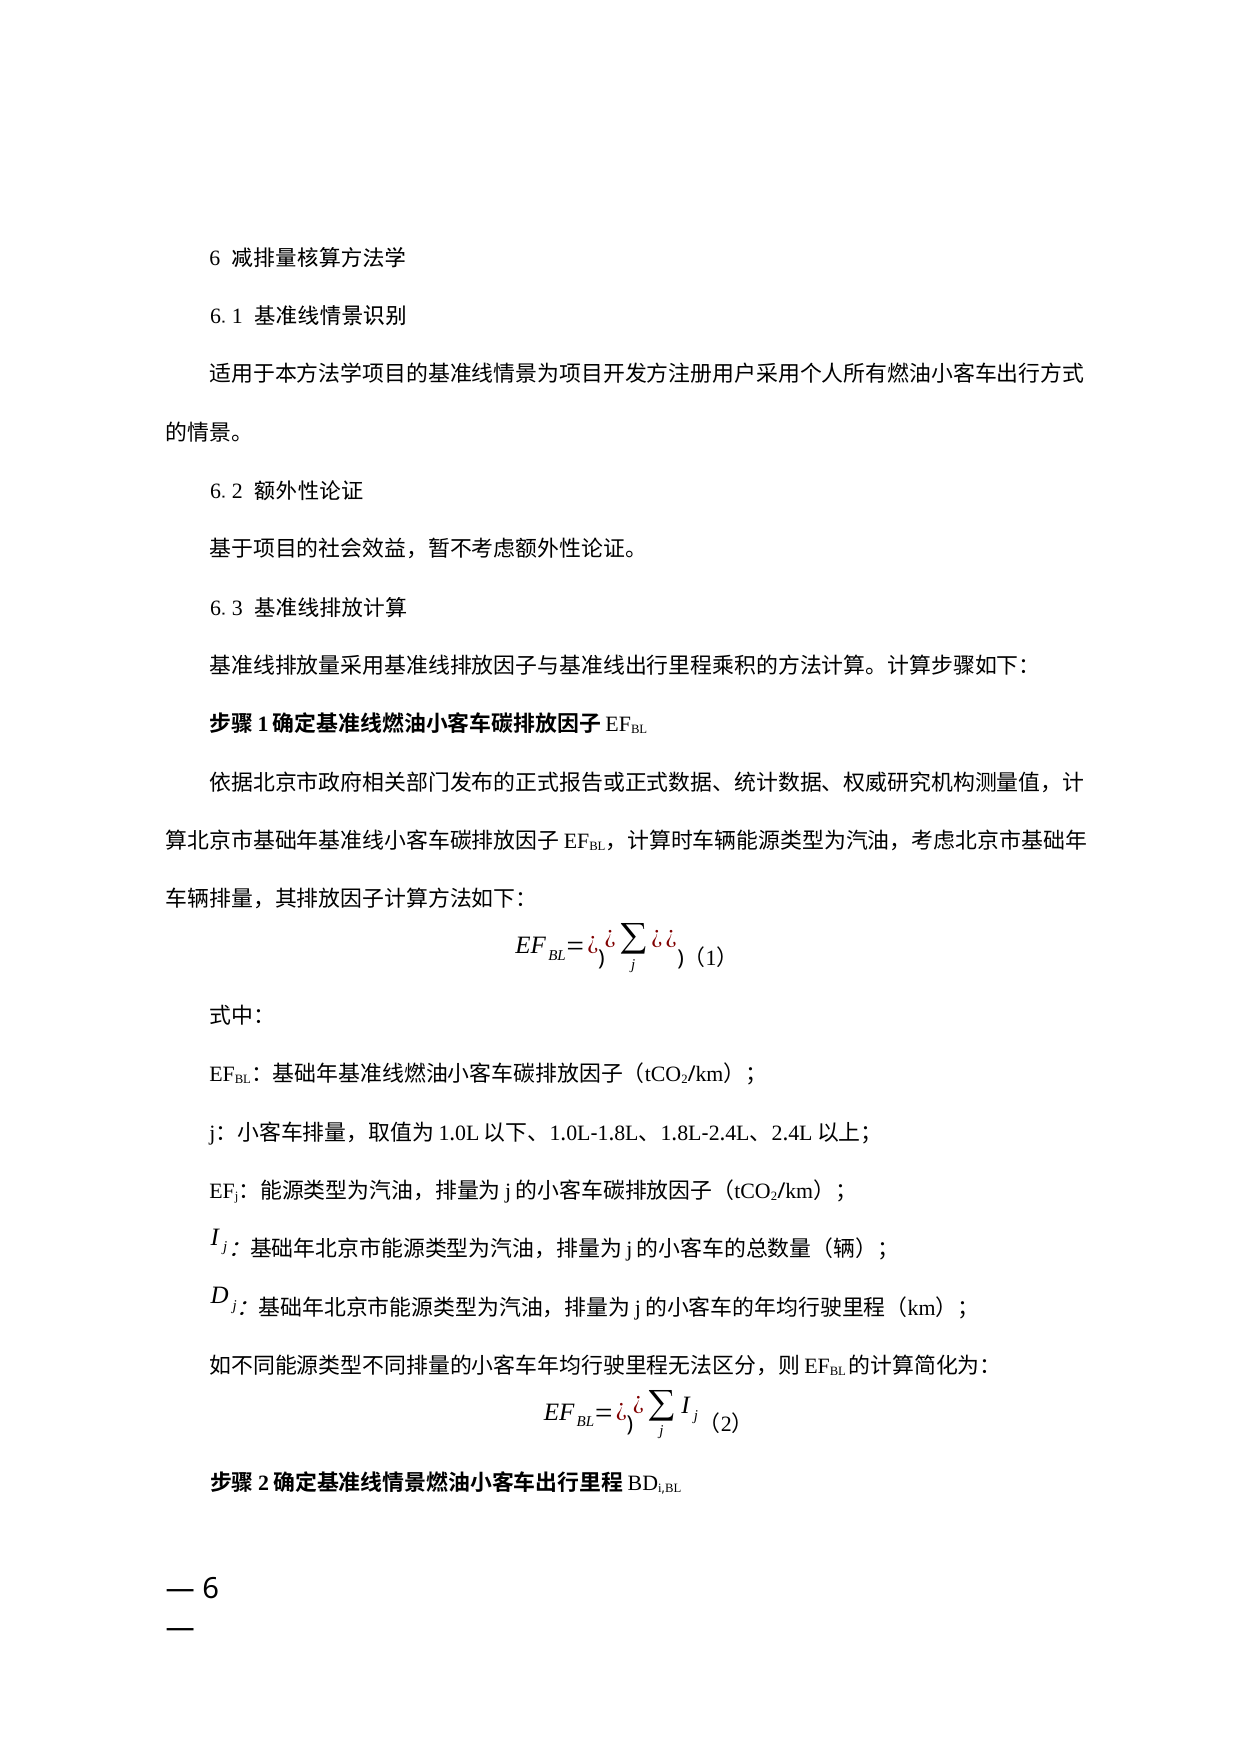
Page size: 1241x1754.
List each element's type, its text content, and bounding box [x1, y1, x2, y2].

text 式中： [165, 977, 1087, 1035]
text 步骤2确定基准线情景燃油小客车出行里程BDi,BL [210, 1443, 1087, 1502]
text 适用于本方法学项目的基准线情景为项目开发方注册用户采用个人所有燃油小客车出行方式的情景。 [165, 335, 1087, 452]
text 步骤1确定基准线燃油小客车碳排放因子EFBL [165, 685, 1087, 743]
text EFj：能源类型为汽油，排量为j的小客车碳排放因子（tCO2/km）； [165, 1152, 1087, 1210]
text 6.3 基准线排放计算 [210, 568, 1062, 627]
text ))（1） [165, 918, 1087, 977]
text EFBL：基础年基准线燃油小客车碳排放因子（tCO2/km）； [165, 1035, 1087, 1093]
text 依据北京市政府相关部门发布的正式报告或正式数据、统计数据、权威研究机构测量值，计算北京市基础年基准线小客车碳排放因子EFBL，计算时车辆能源类型为汽油，考虑北京市基础年车辆排量，其排放因子计算方法如下： [165, 743, 1087, 918]
text 如不同能源类型不同排量的小客车年均行驶里程无法区分，则EFBL的计算简化为： [165, 1327, 1087, 1385]
text 基于项目的社会效益，暂不考虑额外性论证。 [165, 510, 1087, 568]
text ：基础年北京市能源类型为汽油，排量为j的小客车的年均行驶里程（km）； [165, 1268, 1087, 1327]
text 6.2 额外性论证 [210, 452, 1062, 510]
text 基准线排放量采用基准线排放因子与基准线出行里程乘积的方法计算。计算步骤如下： [165, 627, 1087, 685]
text 6 减排量核算方法学 [165, 218, 1087, 277]
text j：小客车排量，取值为1.0L以下、1.0L-1.8L、1.8L-2.4L、2.4L以上； [165, 1093, 1087, 1152]
text ：基础年北京市能源类型为汽油，排量为j的小客车的总数量（辆）； [165, 1210, 1087, 1268]
text )（2） [165, 1385, 1087, 1443]
text 6.1 基准线情景识别 [210, 277, 1062, 335]
